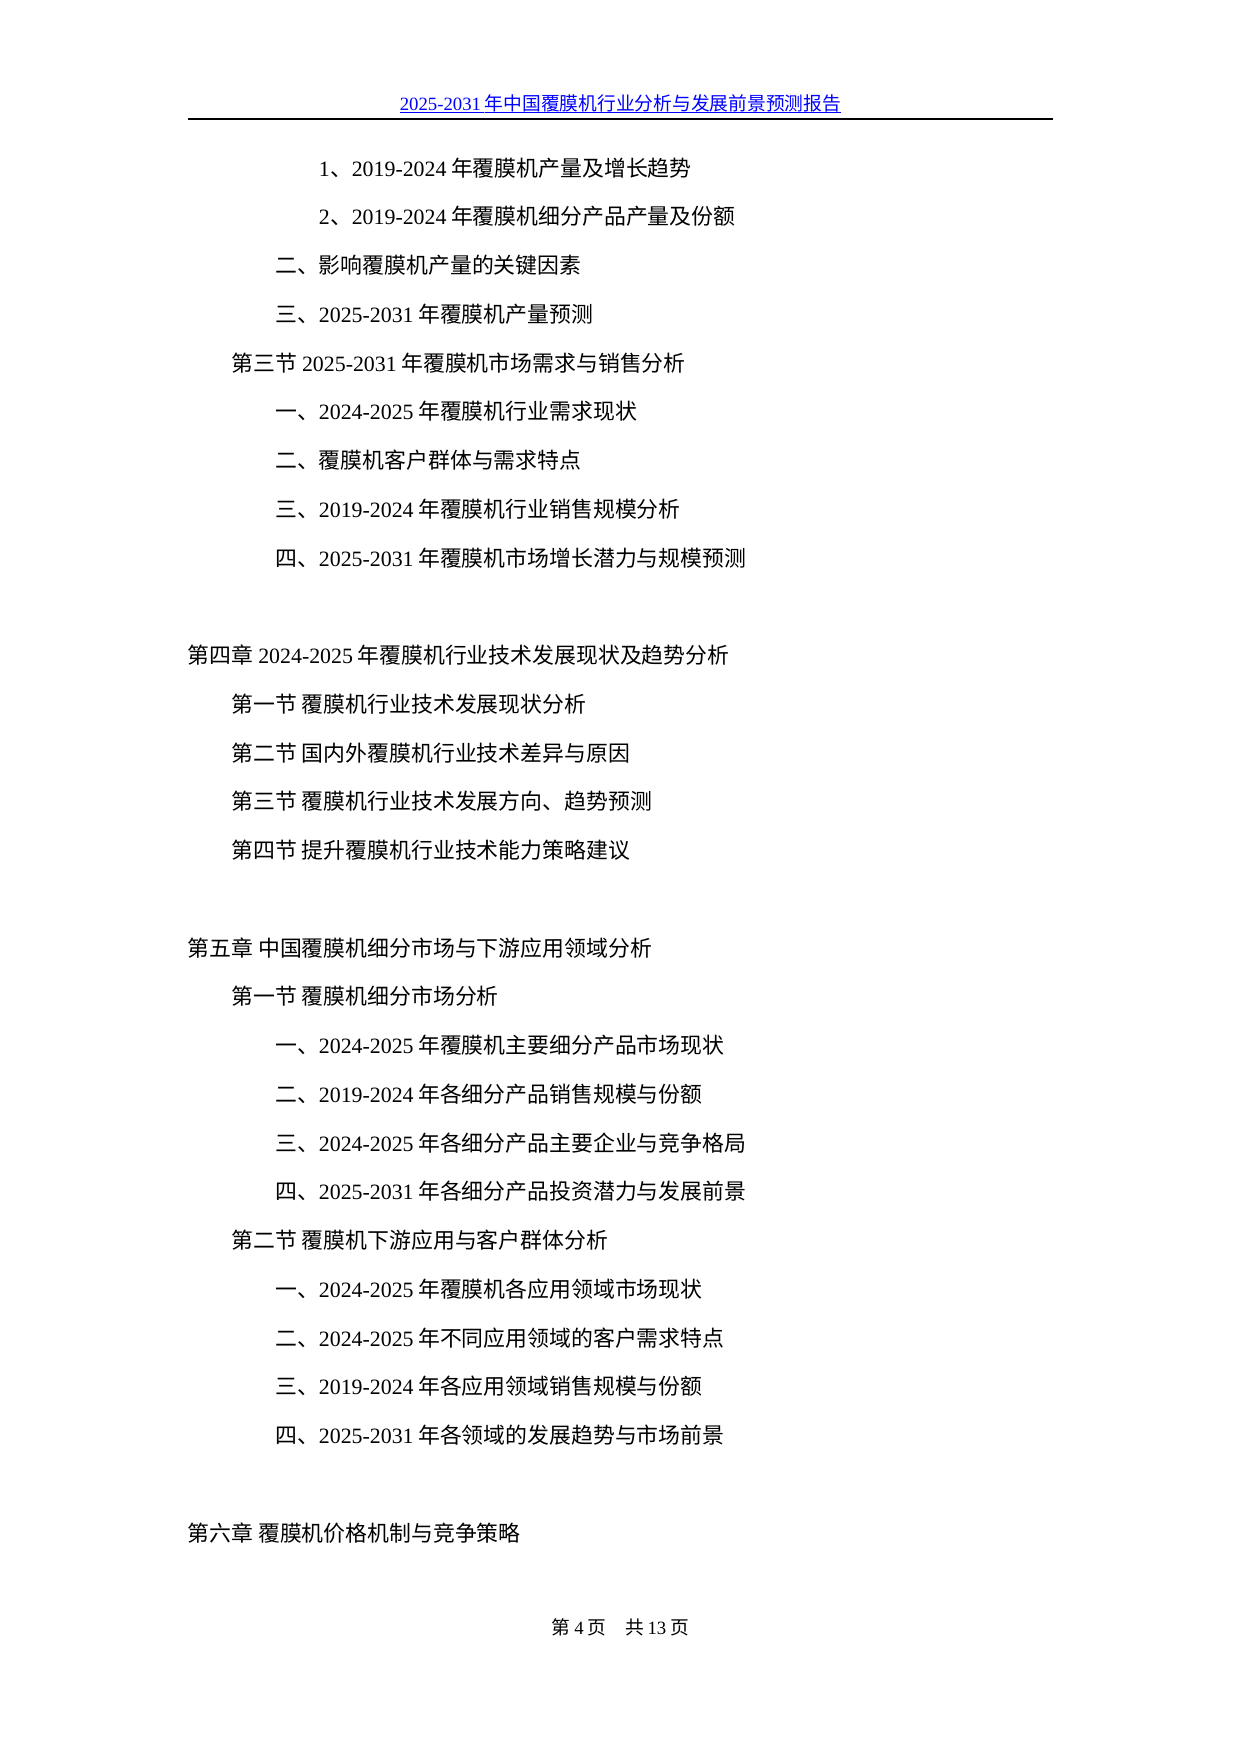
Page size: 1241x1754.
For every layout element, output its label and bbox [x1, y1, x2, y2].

text [187, 150, 1053, 1548]
